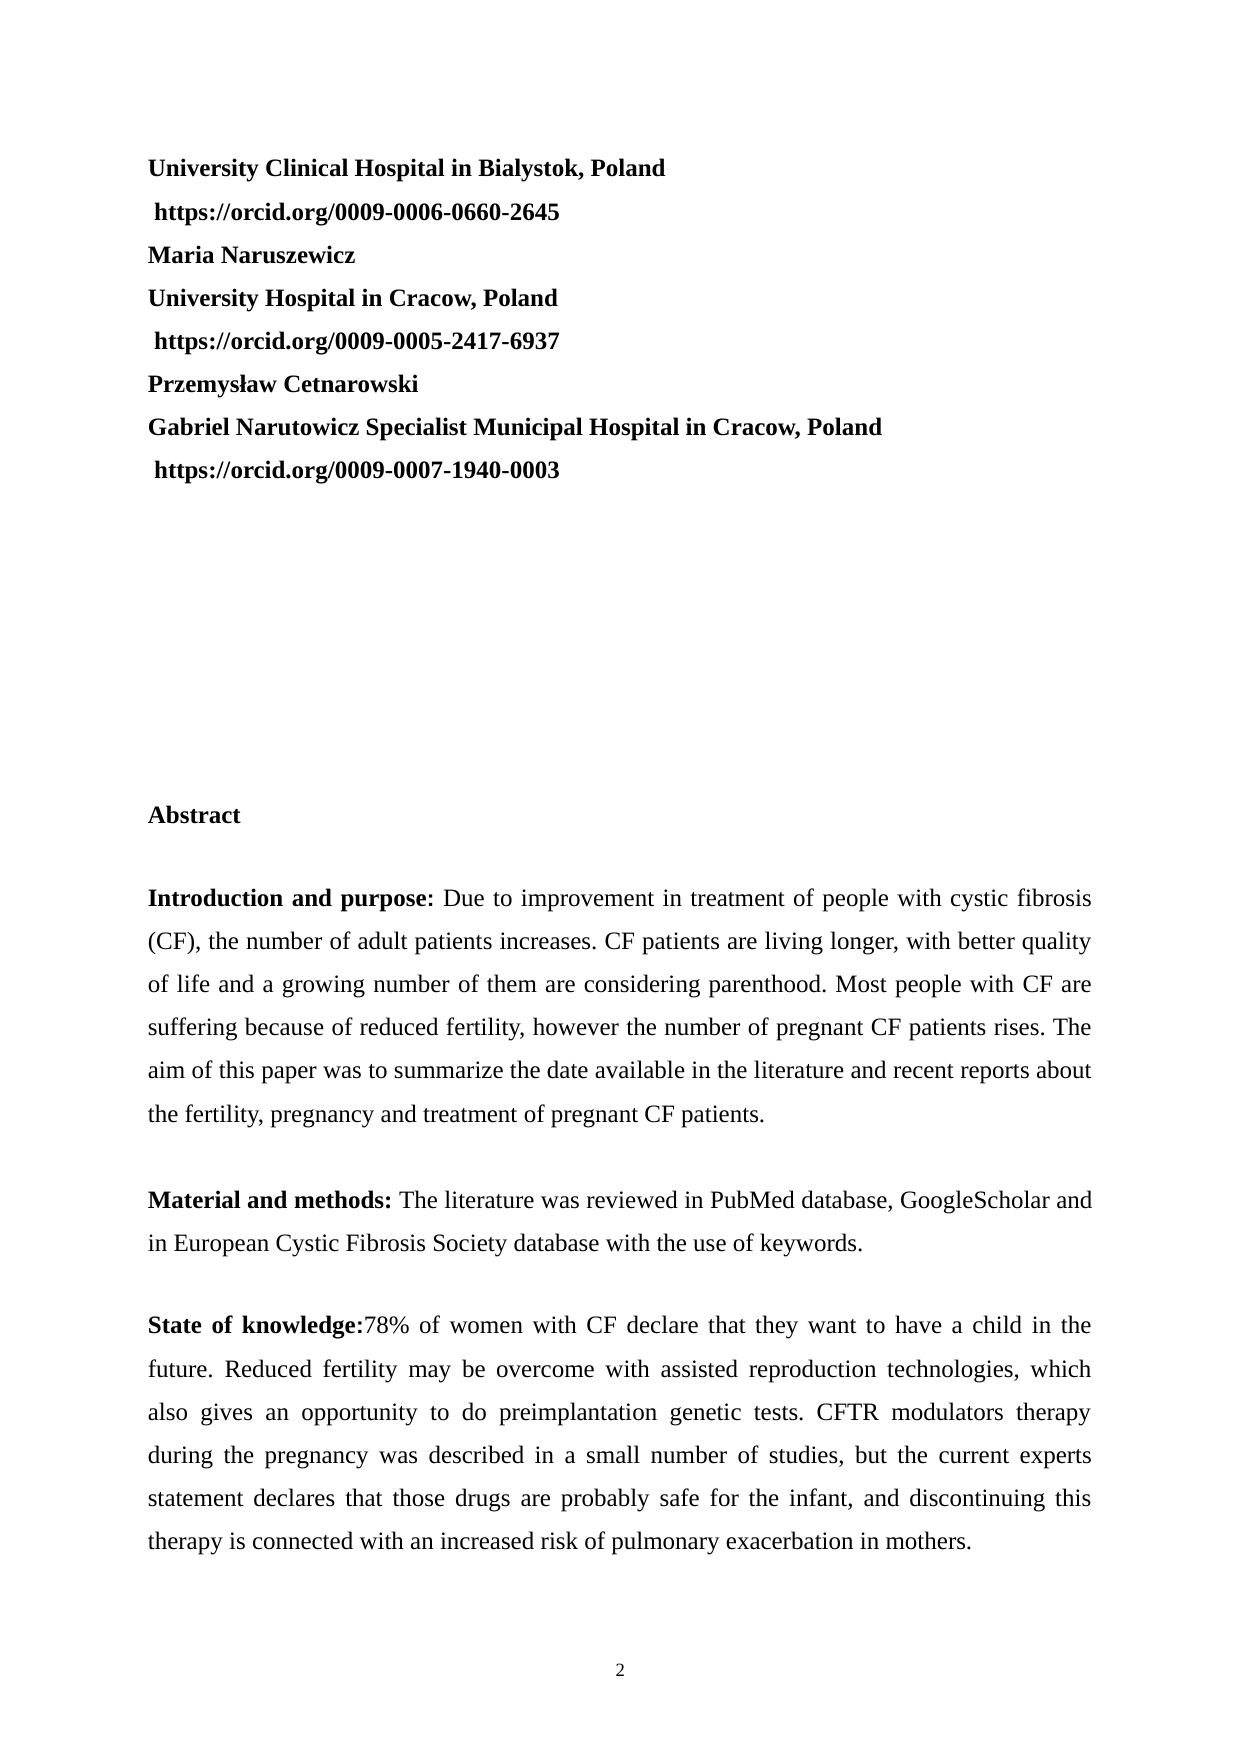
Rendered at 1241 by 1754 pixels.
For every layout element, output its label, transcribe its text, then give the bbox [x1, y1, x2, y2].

text https://orcid.org/0009-0006-0660-2645 [148, 197, 1093, 225]
text University Hospital in Cracow, Poland [148, 283, 1093, 312]
text Material and methods: The literature was reviewed in PubMed database, GoogleScholar and in European Cystic Fibrosis Society database with the use of keywords. [148, 1185, 1093, 1257]
text State of knowledge:78% of women with CF declare that they want to have a child in the future. Reduced fertility may be overcome with assisted reproduction technologies, which also gives an opportunity to do preimplantation genetic tests. CFTR modulators therapy during the pregnancy was described in a small number of studies, but the current experts statement declares that those drugs are probably safe for the infant, and discontinuing this therapy is connected with an increased risk of pulmonary exacerbation in mothers. [148, 1311, 1093, 1555]
text Przemysław Cetnarowski [148, 369, 1093, 398]
text Introduction and purpose: Due to improvement in treatment of people with cystic fibrosis (CF), the number of adult patients increases. CF patients are living longer, with better quality of life and a growing number of them are considering parenthood. Most people with CF are suffering because of reduced fertility, however the number of pregnant CF patients rises. The aim of this paper was to summarize the date available in the literature and recent reports about the fertility, pregnancy and treatment of pregnant CF patients. [148, 883, 1093, 1127]
text University Clinical Hospital in Bialystok, Poland [148, 153, 1093, 182]
text https://orcid.org/0009-0007-1940-0003 [148, 455, 1093, 484]
text Abstract [148, 800, 1093, 829]
text Gabriel Narutowicz Specialist Municipal Hospital in Cracow, Poland [148, 412, 1093, 441]
text https://orcid.org/0009-0005-2417-6937 [148, 326, 1093, 355]
text Maria Naruszewicz [148, 240, 1093, 268]
